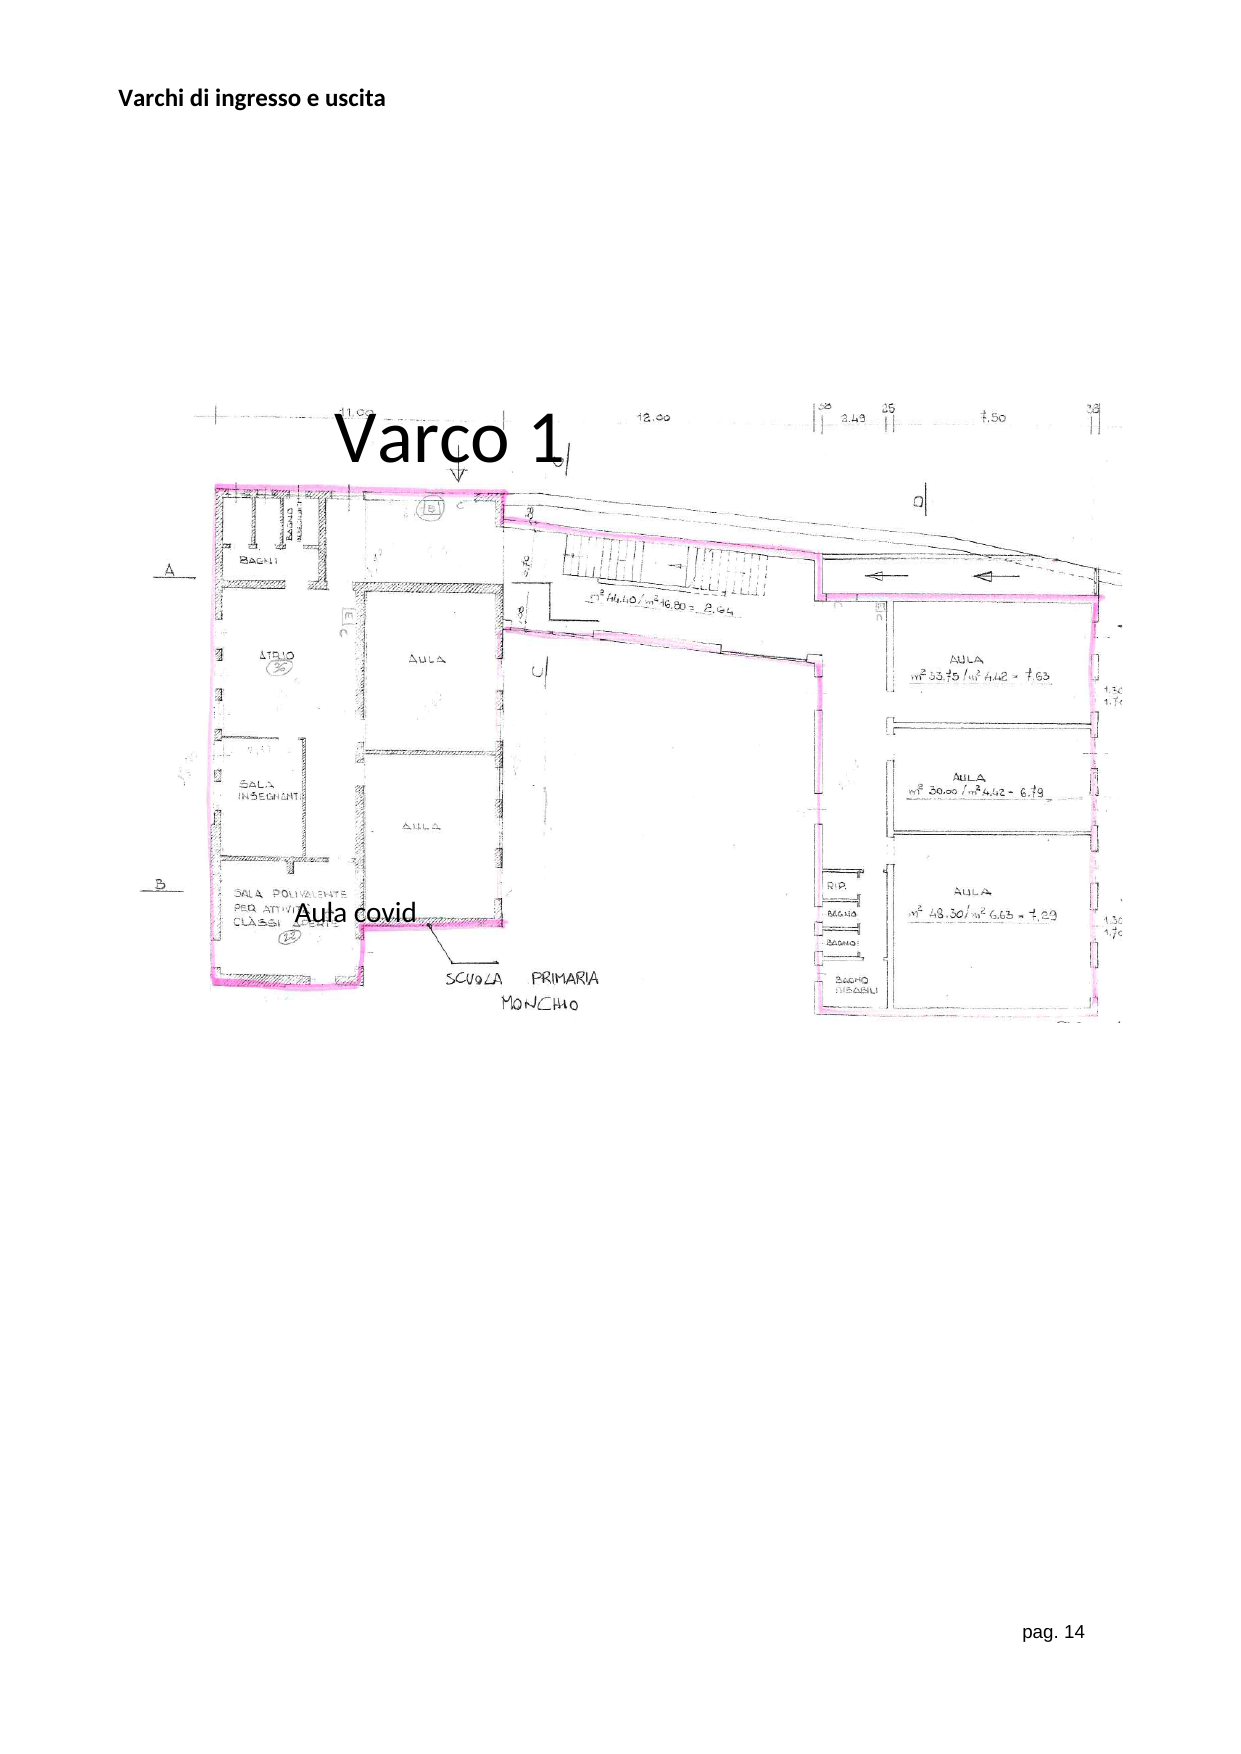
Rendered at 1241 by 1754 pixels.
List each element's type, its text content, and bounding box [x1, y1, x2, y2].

text Varchi di ingresso e uscita [118, 82, 1122, 113]
